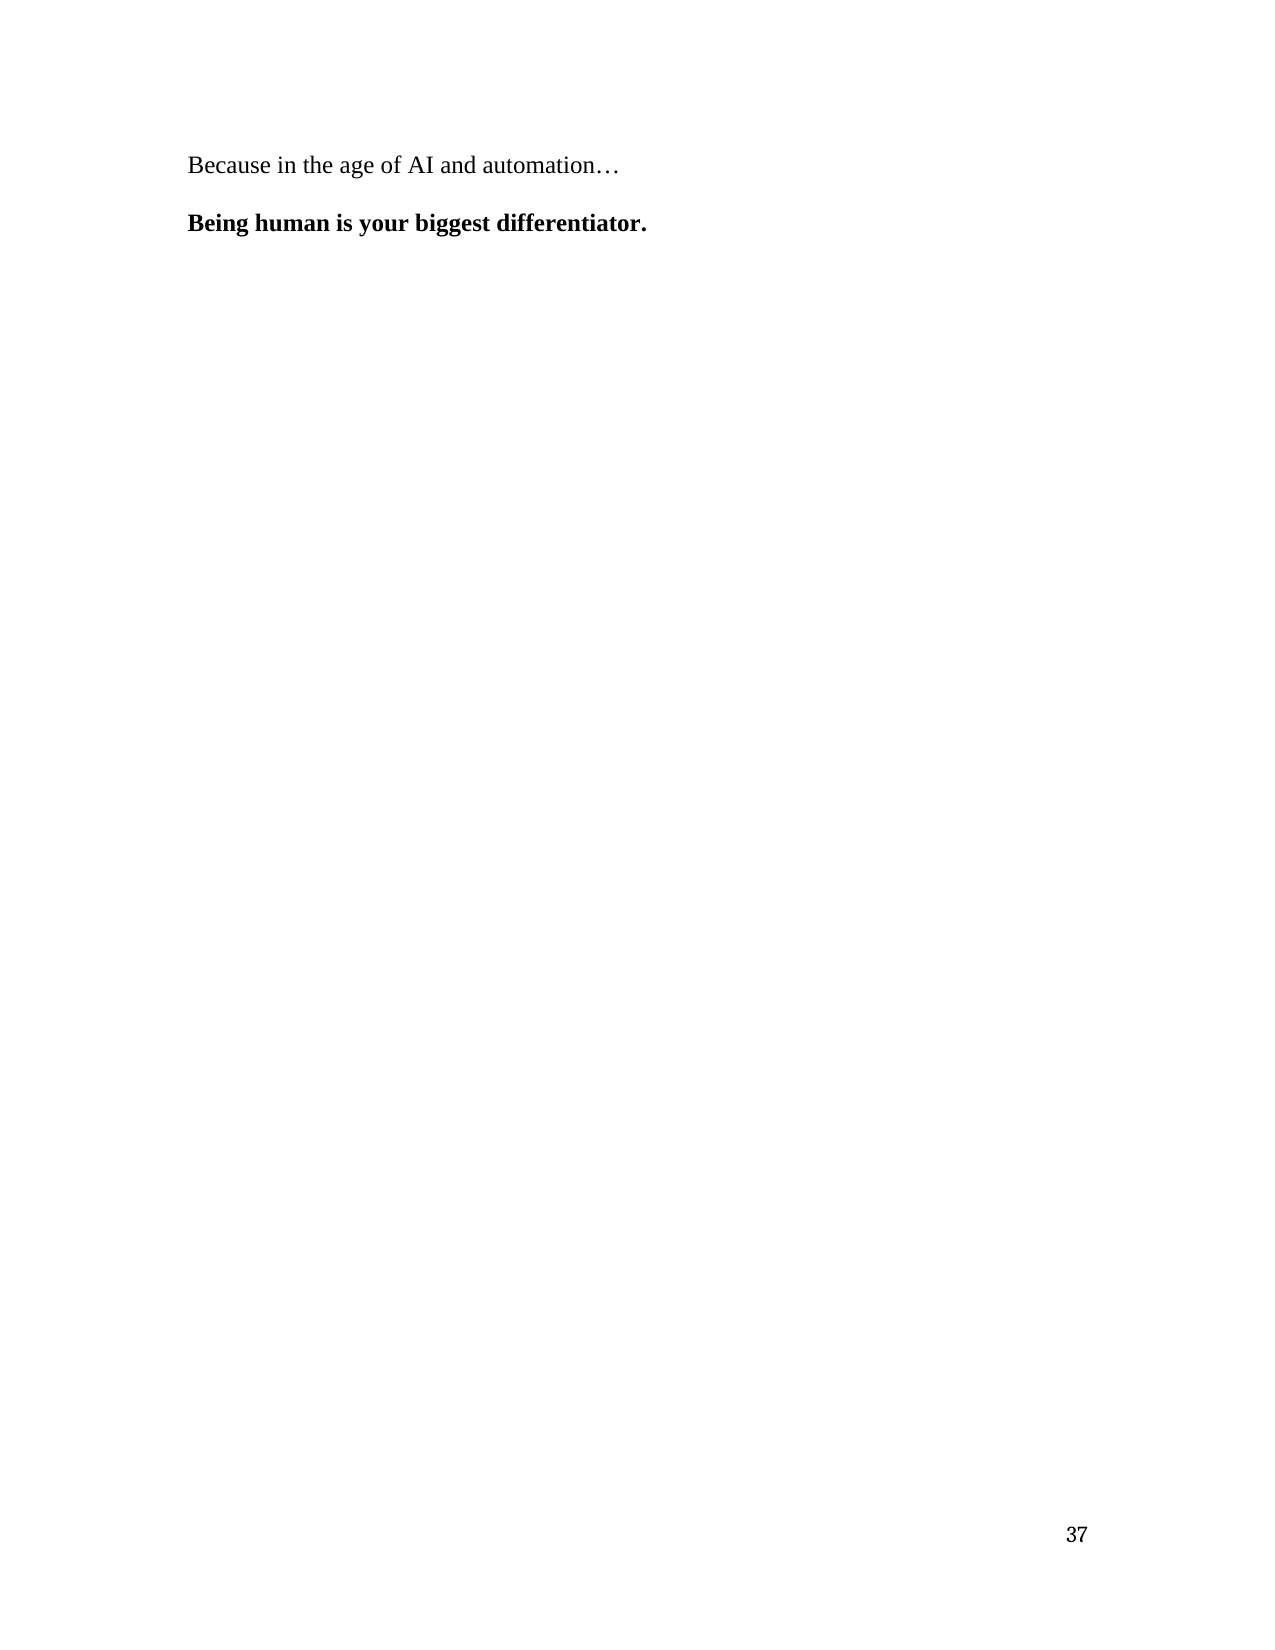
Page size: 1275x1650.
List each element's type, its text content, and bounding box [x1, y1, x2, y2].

text Because in the age of AI and automation… [187, 150, 1087, 179]
text Being human is your biggest differentiator. [187, 208, 1087, 237]
